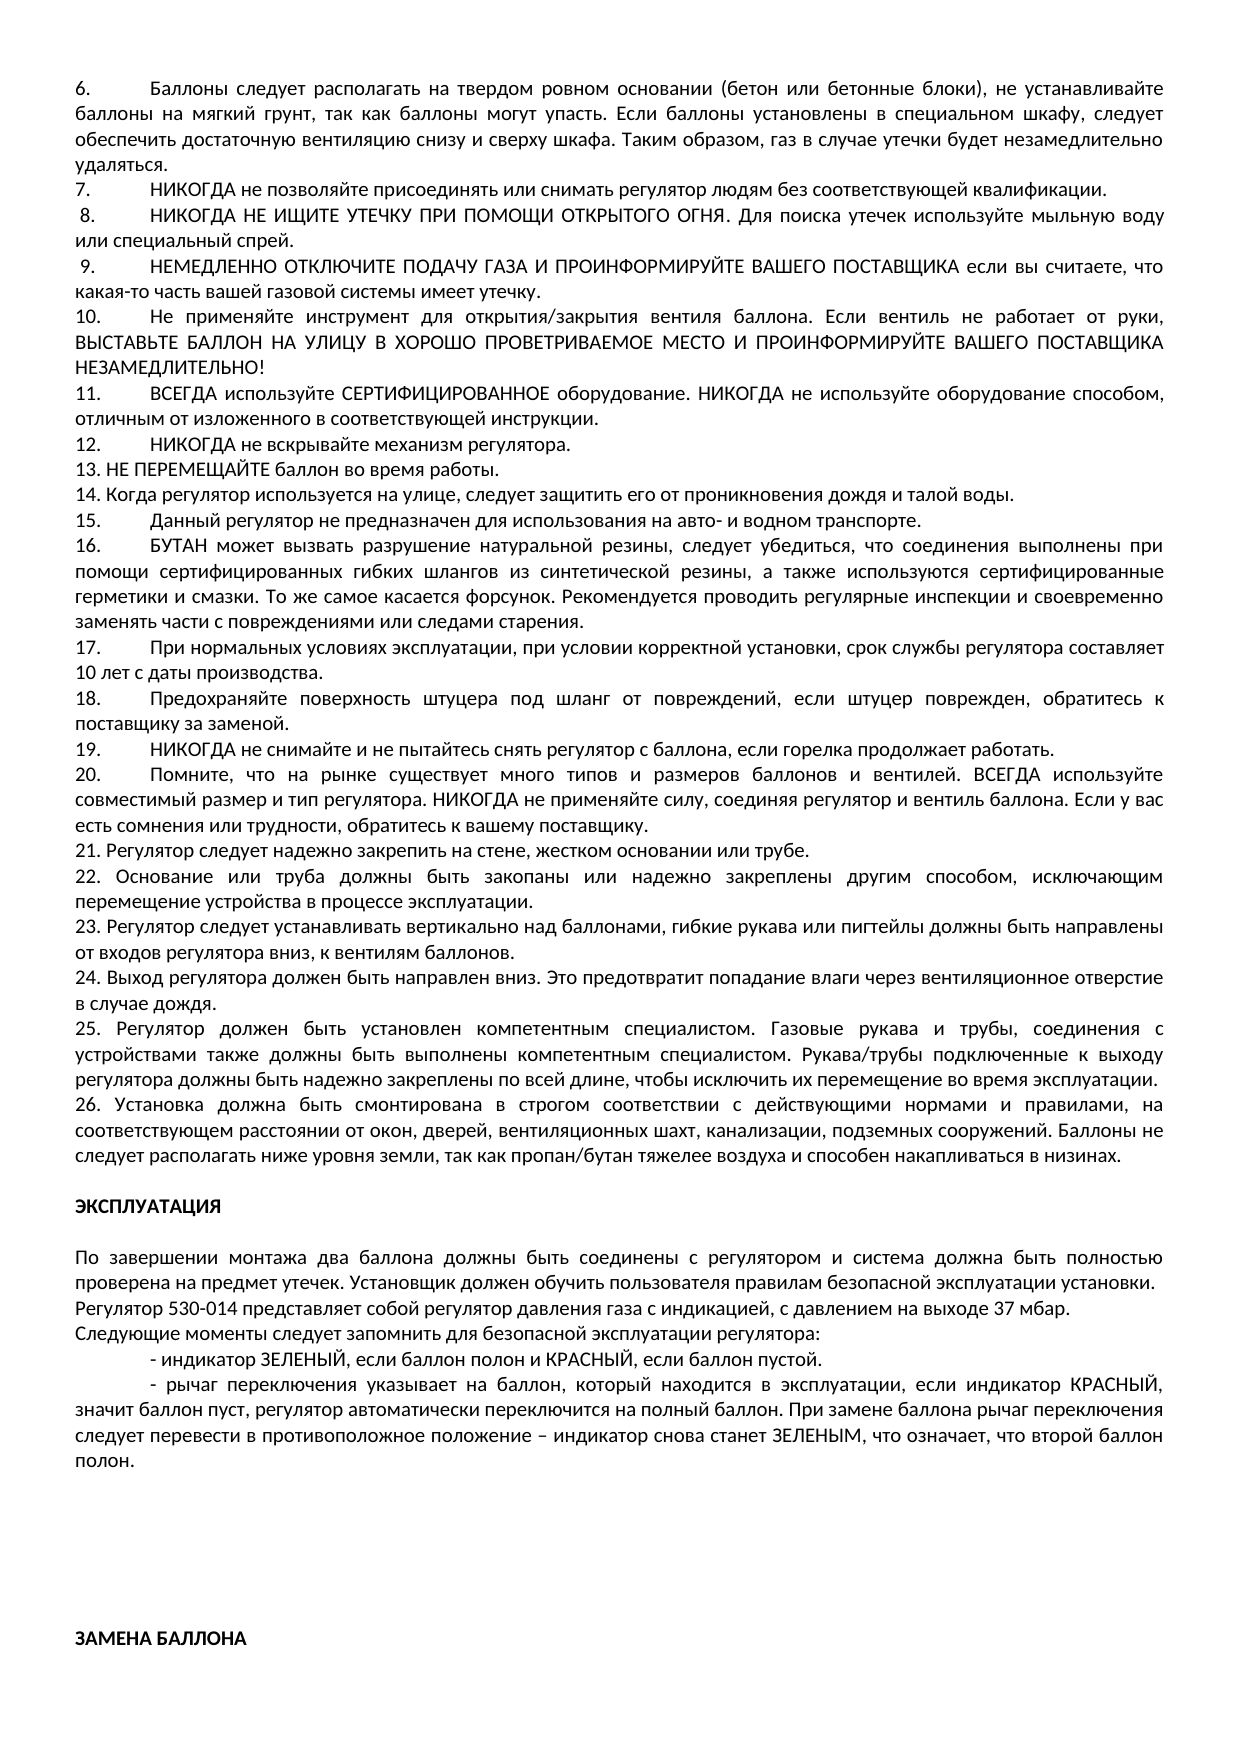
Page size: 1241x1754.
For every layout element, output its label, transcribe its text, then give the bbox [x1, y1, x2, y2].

text Следующие моменты следует запомнить для безопасной эксплуатации регулятора: [75, 1320, 1165, 1346]
text 14. Когда регулятор используется на улице, следует защитить его от проникновения дождя и талой воды. [75, 482, 1165, 507]
text 18. Предохраняйте поверхность штуцера под шланг от повреждений, если штуцер поврежден, обратитесь к поставщику за заменой. [75, 685, 1165, 736]
text 11. ВСЕГДА используйте СЕРТИФИЦИРОВАННОЕ оборудование. НИКОГДА не используйте оборудование способом, отличным от изложенного в соответствующей инструкции. [75, 380, 1165, 431]
text 15. Данный регулятор не предназначен для использования на авто- и водном транспорте. [75, 507, 1165, 532]
text 20. Помните, что на рынке существует много типов и размеров баллонов и вентилей. ВСЕГДА используйте совместимый размер и тип регулятора. НИКОГДА не применяйте силу, соединяя регулятор и вентиль баллона. Если у вас есть сомнения или трудности, обратитесь к вашему поставщику. [75, 761, 1165, 837]
text 8. НИКОГДА НЕ ИЩИТЕ УТЕЧКУ ПРИ ПОМОЩИ ОТКРЫТОГО ОГНЯ. Для поиска утечек используйте мыльную воду или специальный спрей. [75, 202, 1165, 253]
text Регулятор 530-014 представляет собой регулятор давления газа с индикацией, с давлением на выходе 37 мбар. [75, 1295, 1165, 1320]
text - индикатор ЗЕЛЕНЫЙ, если баллон полон и КРАСНЫЙ, если баллон пустой. [75, 1346, 1165, 1371]
text 19. НИКОГДА не снимайте и не пытайтесь снять регулятор с баллона, если горелка продолжает работать. [75, 736, 1165, 761]
text 22. Основание или труба должны быть закопаны или надежно закреплены другим способом, исключающим перемещение устройства в процессе эксплуатации. [75, 863, 1165, 914]
text 17. При нормальных условиях эксплуатации, при условии корректной установки, срок службы регулятора составляет 10 лет с даты производства. [75, 634, 1165, 685]
text 24. Выход регулятора должен быть направлен вниз. Это предотвратит попадание влаги через вентиляционное отверстие в случае дождя. [75, 964, 1165, 1015]
text 16. БУТАН может вызвать разрушение натуральной резины, следует убедиться, что соединения выполнены при помощи сертифицированных гибких шлангов из синтетической резины, а также используются сертифицированные герметики и смазки. То же самое касается форсунок. Рекомендуется проводить регулярные инспекции и своевременно заменять части с повреждениями или следами старения. [75, 532, 1165, 634]
text 12. НИКОГДА не вскрывайте механизм регулятора. [75, 431, 1165, 456]
text По завершении монтажа два баллона должны быть соединены с регулятором и система должна быть полностью проверена на предмет утечек. Установщик должен обучить пользователя правилам безопасной эксплуатации установки. [75, 1244, 1165, 1295]
text 23. Регулятор следует устанавливать вертикально над баллонами, гибкие рукава или пигтейлы должны быть направлены от входов регулятора вниз, к вентилям баллонов. [75, 914, 1165, 964]
text - рычаг переключения указывает на баллон, который находится в эксплуатации, если индикатор КРАСНЫЙ, значит баллон пуст, регулятор автоматически переключится на полный баллон. При замене баллона рычаг переключения следует перевести в противоположное положение – индикатор снова станет ЗЕЛЕНЫМ, что означает, что второй баллон полон. [75, 1371, 1165, 1473]
text ЗАМЕНА БАЛЛОНА [75, 1625, 1165, 1651]
text 25. Регулятор должен быть установлен компетентным специалистом. Газовые рукава и трубы, соединения с устройствами также должны быть выполнены компетентным специалистом. Рукава/трубы подключенные к выходу регулятора должны быть надежно закреплены по всей длине, чтобы исключить их перемещение во время эксплуатации. [75, 1015, 1165, 1092]
text 6. Баллоны следует располагать на твердом ровном основании (бетон или бетонные блоки), не устанавливайте баллоны на мягкий грунт, так как баллоны могут упасть. Если баллоны установлены в специальном шкафу, следует обеспечить достаточную вентиляцию снизу и сверху шкафа. Таким образом, газ в случае утечки будет незамедлительно удаляться. [75, 75, 1165, 177]
text 13. НЕ ПЕРЕМЕЩАЙТЕ баллон во время работы. [75, 456, 1165, 482]
text 21. Регулятор следует надежно закрепить на стене, жестком основании или трубе. [75, 837, 1165, 863]
text 10. Не применяйте инструмент для открытия/закрытия вентиля баллона. Если вентиль не работает от руки, ВЫСТАВЬТЕ БАЛЛОН НА УЛИЦУ В ХОРОШО ПРОВЕТРИВАЕМОЕ МЕСТО И ПРОИНФОРМИРУЙТЕ ВАШЕГО ПОСТАВЩИКА НЕЗАМЕДЛИТЕЛЬНО! [75, 304, 1165, 380]
text 7. НИКОГДА не позволяйте присоединять или снимать регулятор людям без соответствующей квалификации. [75, 177, 1165, 202]
text ЭКСПЛУАТАЦИЯ [75, 1193, 1165, 1219]
text 9. НЕМЕДЛЕННО ОТКЛЮЧИТЕ ПОДАЧУ ГАЗА И ПРОИНФОРМИРУЙТЕ ВАШЕГО ПОСТАВЩИКА если вы считаете, что какая-то часть вашей газовой системы имеет утечку. [75, 253, 1165, 304]
text 26. Установка должна быть смонтирована в строгом соответствии с действующими нормами и правилами, на соответствующем расстоянии от окон, дверей, вентиляционных шахт, канализации, подземных сооружений. Баллоны не следует располагать ниже уровня земли, так как пропан/бутан тяжелее воздуха и способен накапливаться в низинах. [75, 1092, 1165, 1168]
